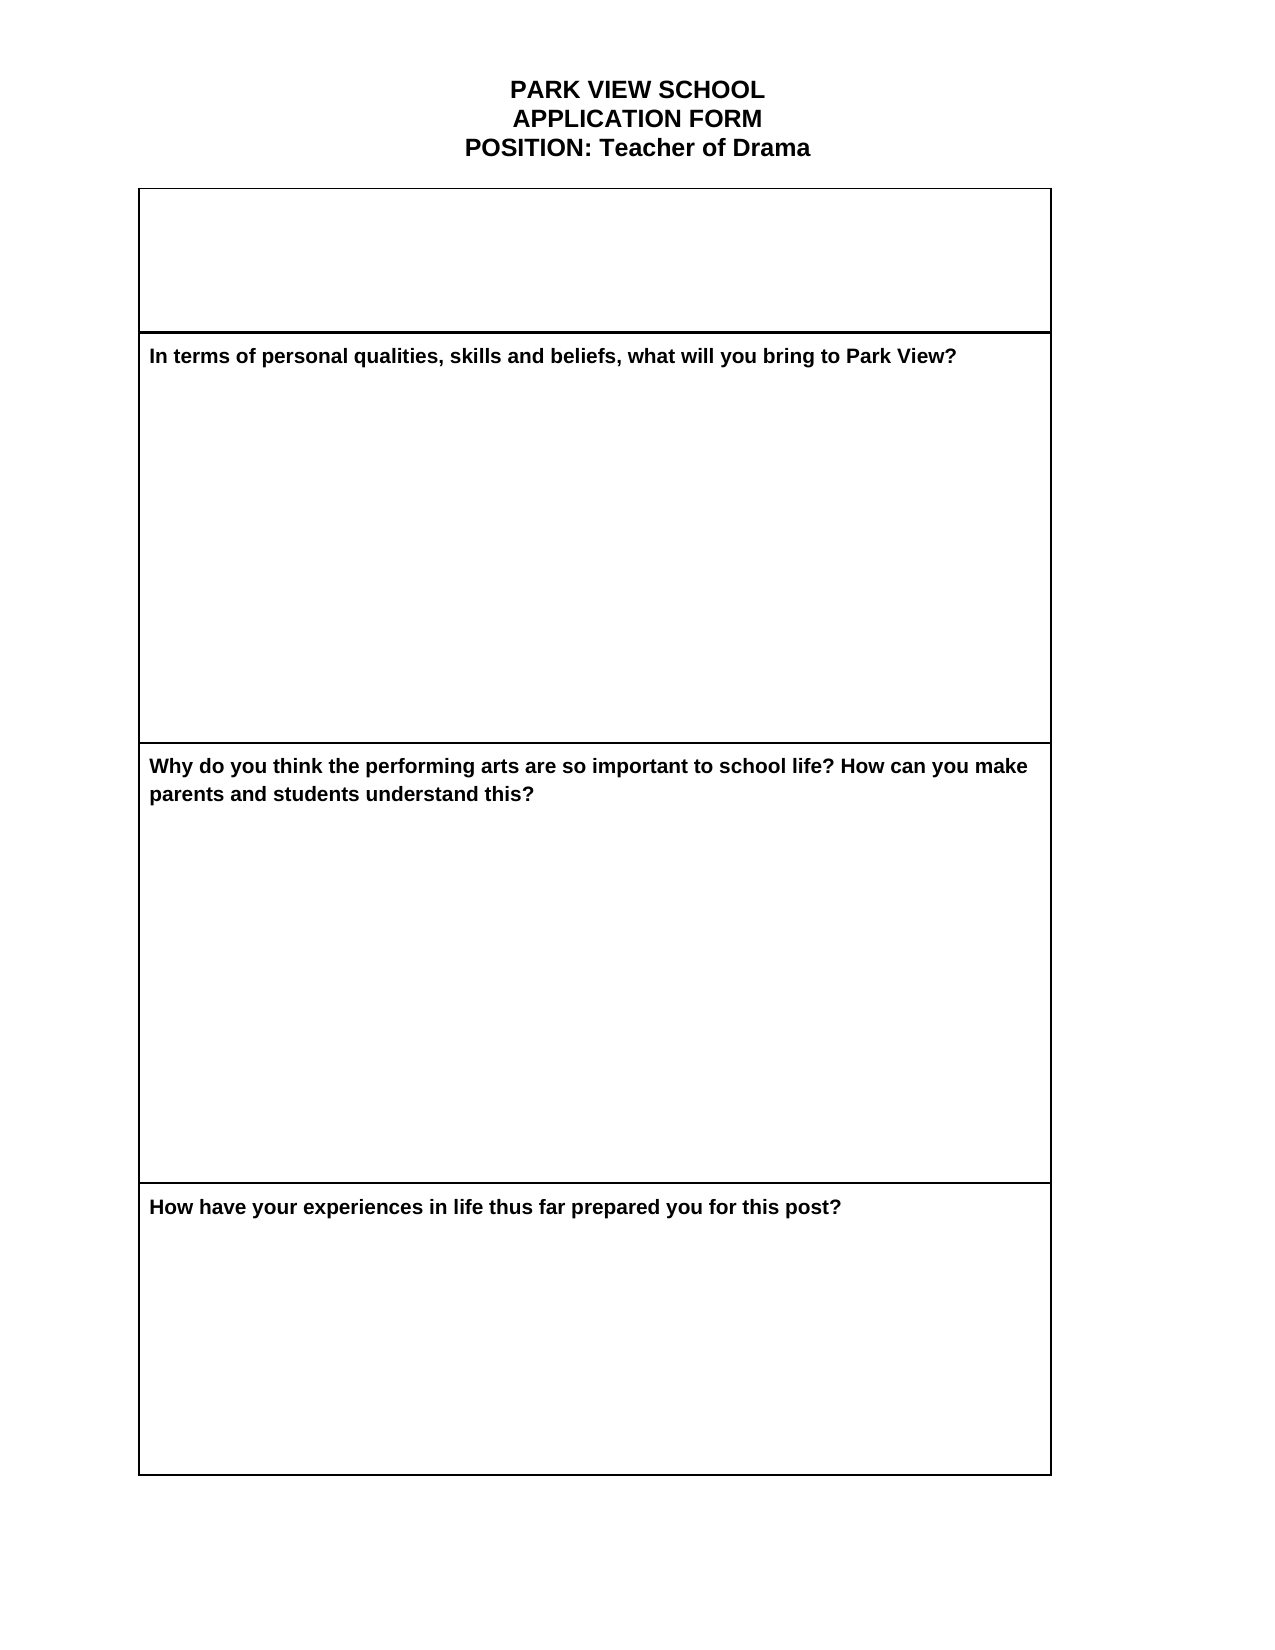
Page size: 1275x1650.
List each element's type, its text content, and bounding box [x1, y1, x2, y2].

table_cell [140, 1184, 1050, 1474]
table_cell In terms of personal qualities, skills and beliefs, what will you bring to Park View? [140, 334, 1050, 742]
table_cell Why do you think the performing arts are so important to school life? How can you make parents and students understand this? [140, 744, 1050, 1182]
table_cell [140, 189, 1050, 331]
